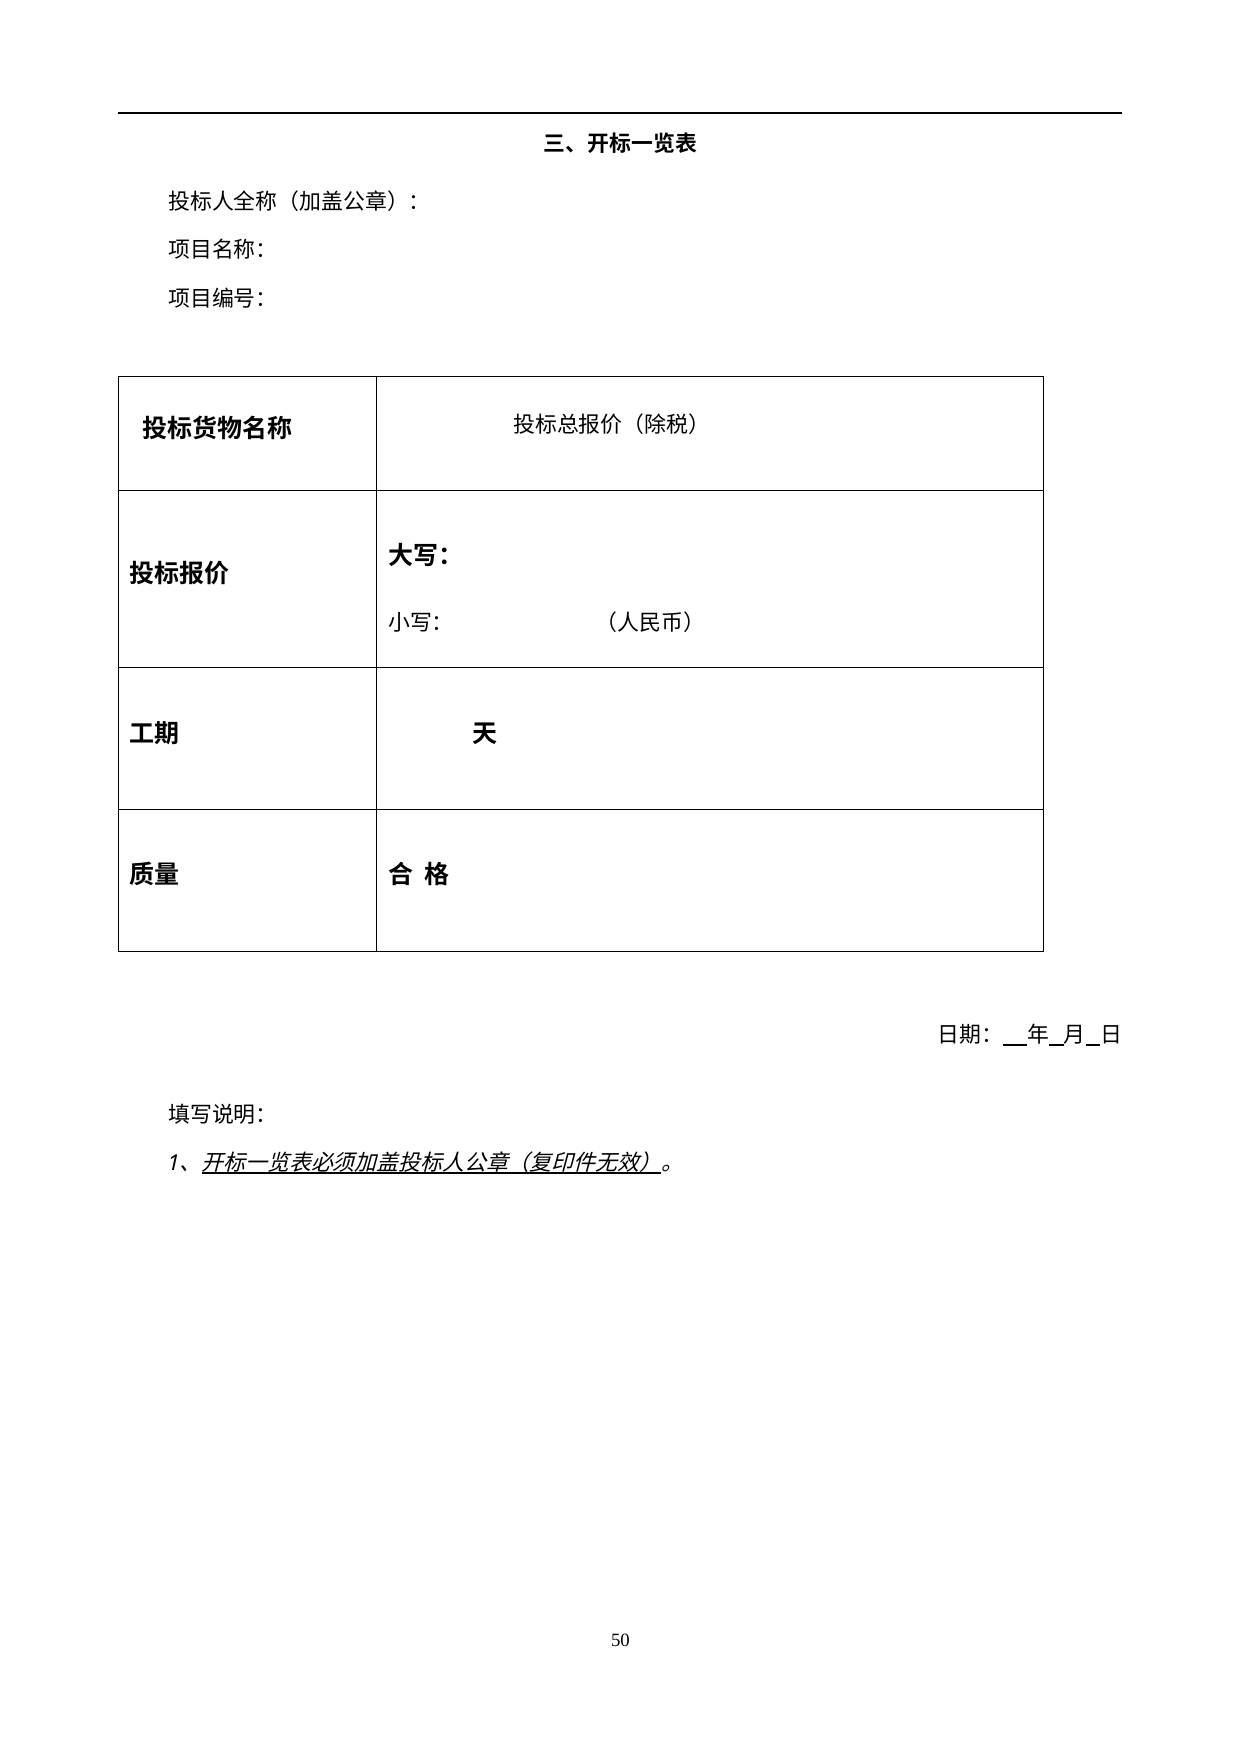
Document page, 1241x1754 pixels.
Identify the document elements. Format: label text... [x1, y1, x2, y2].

table_cell 投标报价 [119, 491, 376, 667]
text 三、开标一览表 [118, 126, 1122, 158]
table_cell 合 格 [377, 810, 1043, 951]
table_header 投标总报价（除税） [377, 377, 1043, 490]
text 项目名称： [118, 232, 1122, 264]
table_cell 天 [377, 668, 1043, 809]
text 填写说明： [118, 1097, 1122, 1129]
text 日期： 年 月 日 [118, 1017, 1122, 1049]
table_cell 工期 [119, 668, 376, 809]
table_cell 质量 [119, 810, 376, 951]
text 项目编号： [118, 280, 1122, 313]
text 1、开标一览表必须加盖投标人公章（复印件无效）。 [118, 1145, 1122, 1177]
table_cell 大写： 小写： （人民币） [377, 491, 1043, 667]
table_header 投标货物名称 [119, 377, 376, 490]
text 投标人全称（加盖公章）： [118, 183, 1122, 216]
